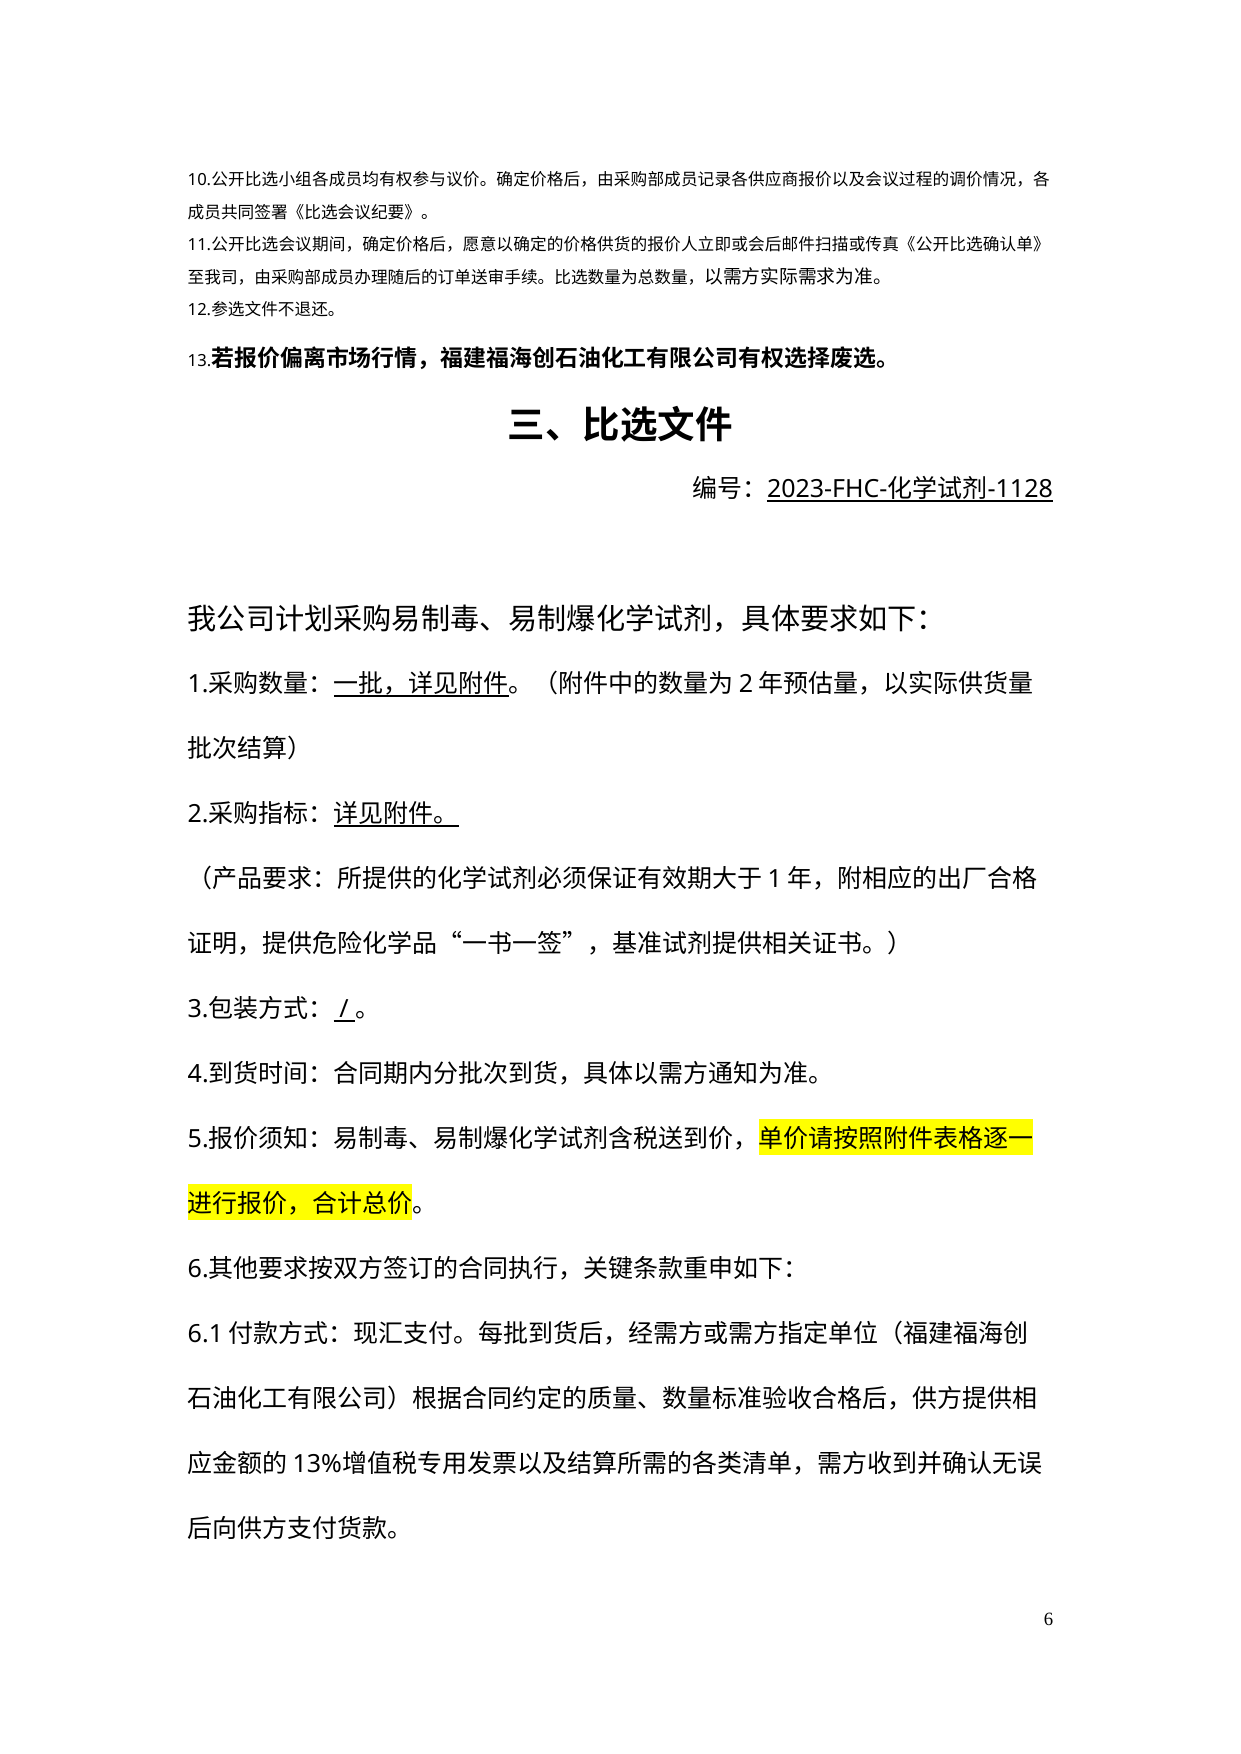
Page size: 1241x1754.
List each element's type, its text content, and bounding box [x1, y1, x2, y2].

text 6.1付款方式：现汇支付。每批到货后，经需方或需方指定单位（福建福海创石油化工有限公司）根据合同约定的质量、数量标准验收合格后，供方提供相应金额的13%增值税专用发票以及结算所需的各类清单，需方收到并确认无误后向供方支付货款。 [187, 1299, 1053, 1559]
text 编号：2023-FHC-化学试剂-1128 [187, 454, 1053, 519]
list 采购数量：一批，详见附件。（附件中的数量为2年预估量，以实际供货量批次结算） [187, 649, 1053, 779]
list （产品要求：所提供的化学试剂必须保证有效期大于1年，附相应的出厂合格证明，提供危险化学品“一书一签”，基准试剂提供相关证书。） [187, 844, 1053, 974]
text 4.到货时间：合同期内分批次到货，具体以需方通知为准。 [187, 1039, 1053, 1104]
text 我公司计划采购易制毒、易制爆化学试剂，具体要求如下： [187, 584, 1053, 649]
text 12.参选文件不退还。 [187, 292, 1053, 324]
list 包装方式： / 。 [187, 974, 1053, 1039]
text 13.若报价偏离市场行情，福建福海创石油化工有限公司有权选择废选。 [187, 324, 1053, 389]
text 11.公开比选会议期间，确定价格后，愿意以确定的价格供货的报价人立即或会后邮件扫描或传真《公开比选确认单》至我司，由采购部成员办理随后的订单送审手续。比选数量为总数量，以需方实际需求为准。 [187, 227, 1053, 292]
list 采购指标：详见附件。 [187, 779, 1053, 844]
text 三、比选文件 [187, 389, 1053, 454]
text 6.其他要求按双方签订的合同执行，关键条款重申如下： [187, 1234, 1053, 1299]
text 10.公开比选小组各成员均有权参与议价。确定价格后，由采购部成员记录各供应商报价以及会议过程的调价情况，各成员共同签署《比选会议纪要》。 [187, 162, 1053, 227]
text 5.报价须知：易制毒、易制爆化学试剂含税送到价，单价请按照附件表格逐一进行报价，合计总价。 [187, 1104, 1053, 1234]
